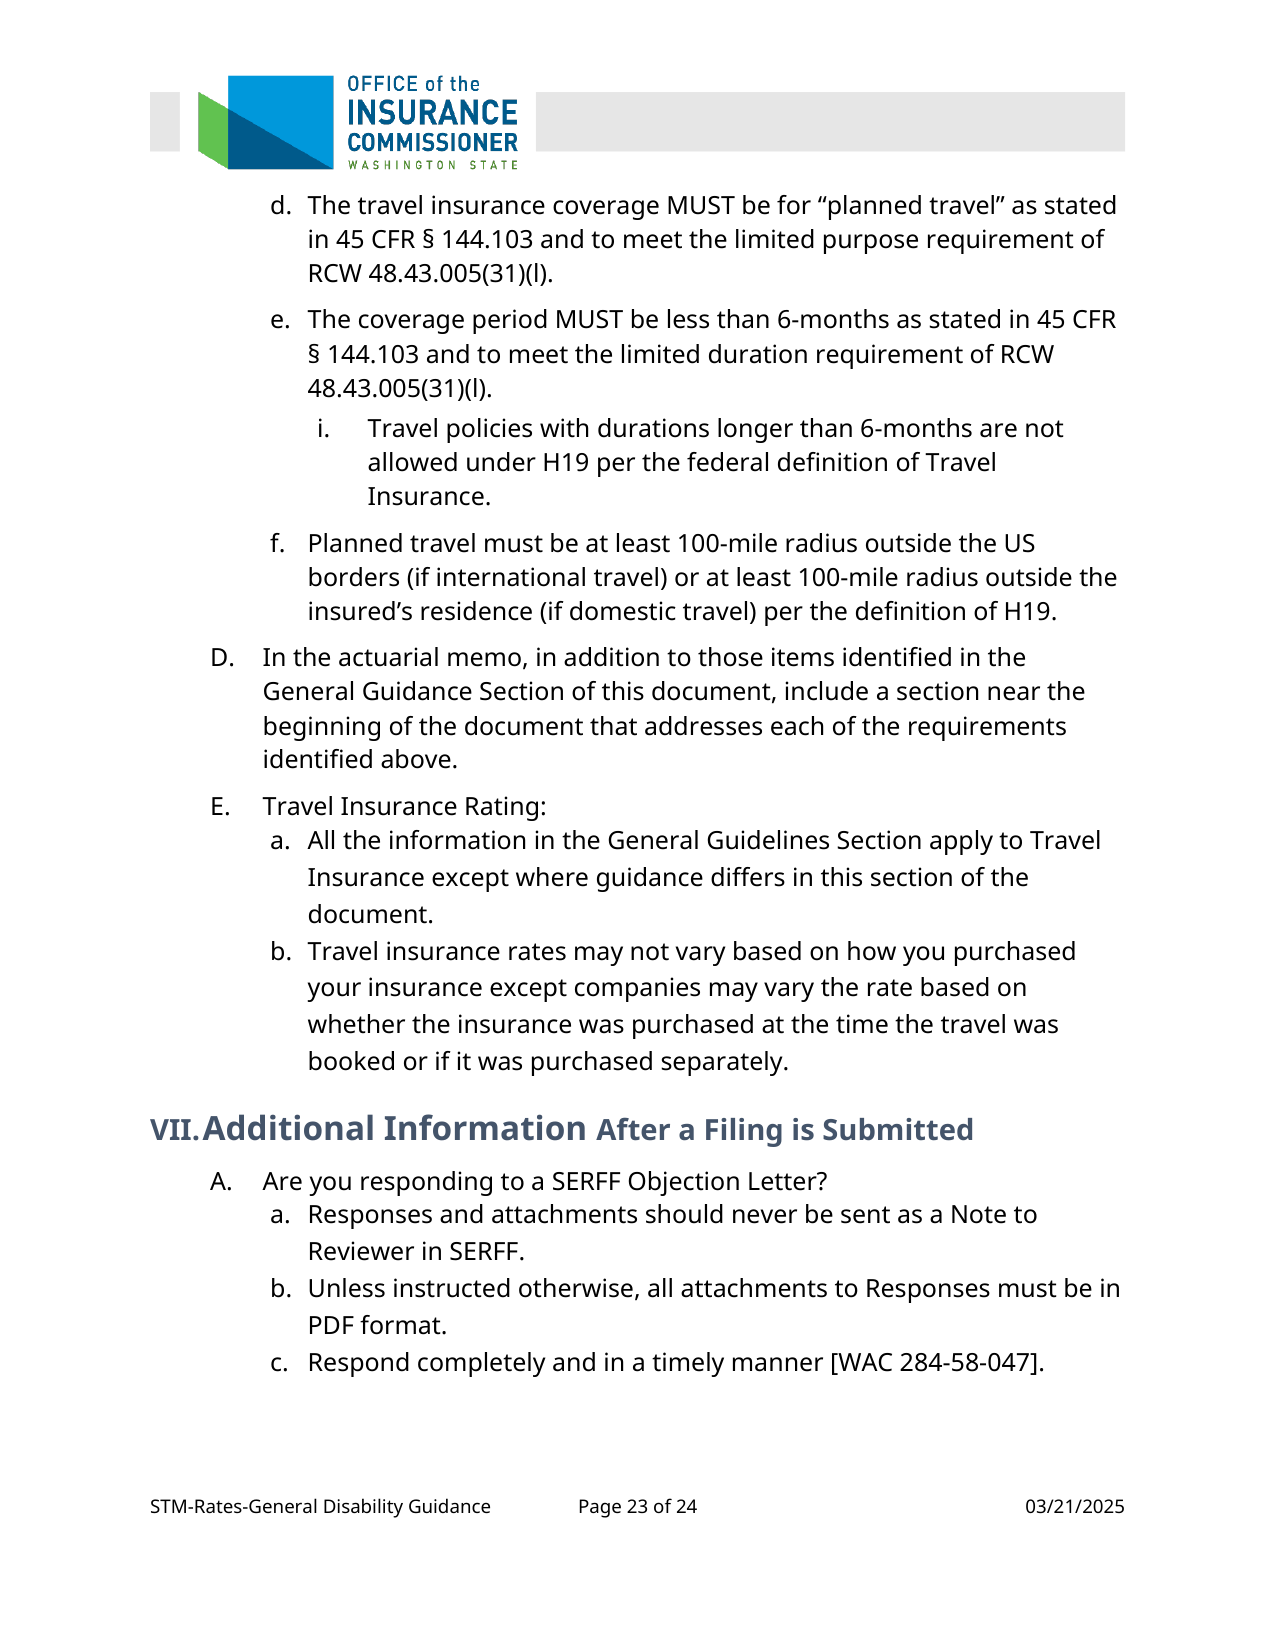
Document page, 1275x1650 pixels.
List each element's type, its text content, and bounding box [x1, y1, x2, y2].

subtitle In the actuarial memo, in addition to those items identified in the General Guidance Section of this document, include a section near the beginning of the document that addresses each of the requirements identified above. [210, 640, 1125, 776]
subtitle Are you responding to a SERFF Objection Letter? [210, 1163, 1125, 1197]
subtitle The travel insurance coverage MUST be for “planned travel” as stated in 45 CFR § 144.103 and to meet the limited purpose requirement of RCW 48.43.005(31)(l). [270, 187, 1125, 290]
list Travel insurance rates may not vary based on how you purchased your insurance except companies may vary the rate based on whether the insurance was purchased at the time the travel was booked or if it was purchased separately. [270, 933, 1125, 1077]
subtitle Additional Information After a Filing is Submitted [150, 1105, 1125, 1151]
list Responses and attachments should never be sent as a Note to Reviewer in SERFF. [270, 1197, 1125, 1268]
list Respond completely and in a timely manner [WAC 284-58-047]. [270, 1344, 1125, 1378]
list All the information in the General Guidelines Section apply to Travel Insurance except where guidance differs in this section of the document. [270, 823, 1125, 930]
subtitle The coverage period MUST be less than 6-months as stated in 45 CFR § 144.103 and to meet the limited duration requirement of RCW 48.43.005(31)(l). [270, 302, 1125, 404]
picture [230, 112, 331, 170]
subtitle Travel policies with durations longer than 6-months are not allowed under H19 per the federal definition of Travel Insurance. [330, 411, 1125, 513]
picture [334, 75, 1125, 170]
subtitle Planned travel must be at least 100-mile radius outside the US borders (if international travel) or at least 100-mile radius outside the insured’s residence (if domestic travel) per the definition of H19. [270, 525, 1125, 627]
picture [150, 75, 228, 170]
list Unless instructed otherwise, all attachments to Responses must be in PDF format. [270, 1271, 1125, 1342]
subtitle Travel Insurance Rating: [210, 789, 1125, 823]
